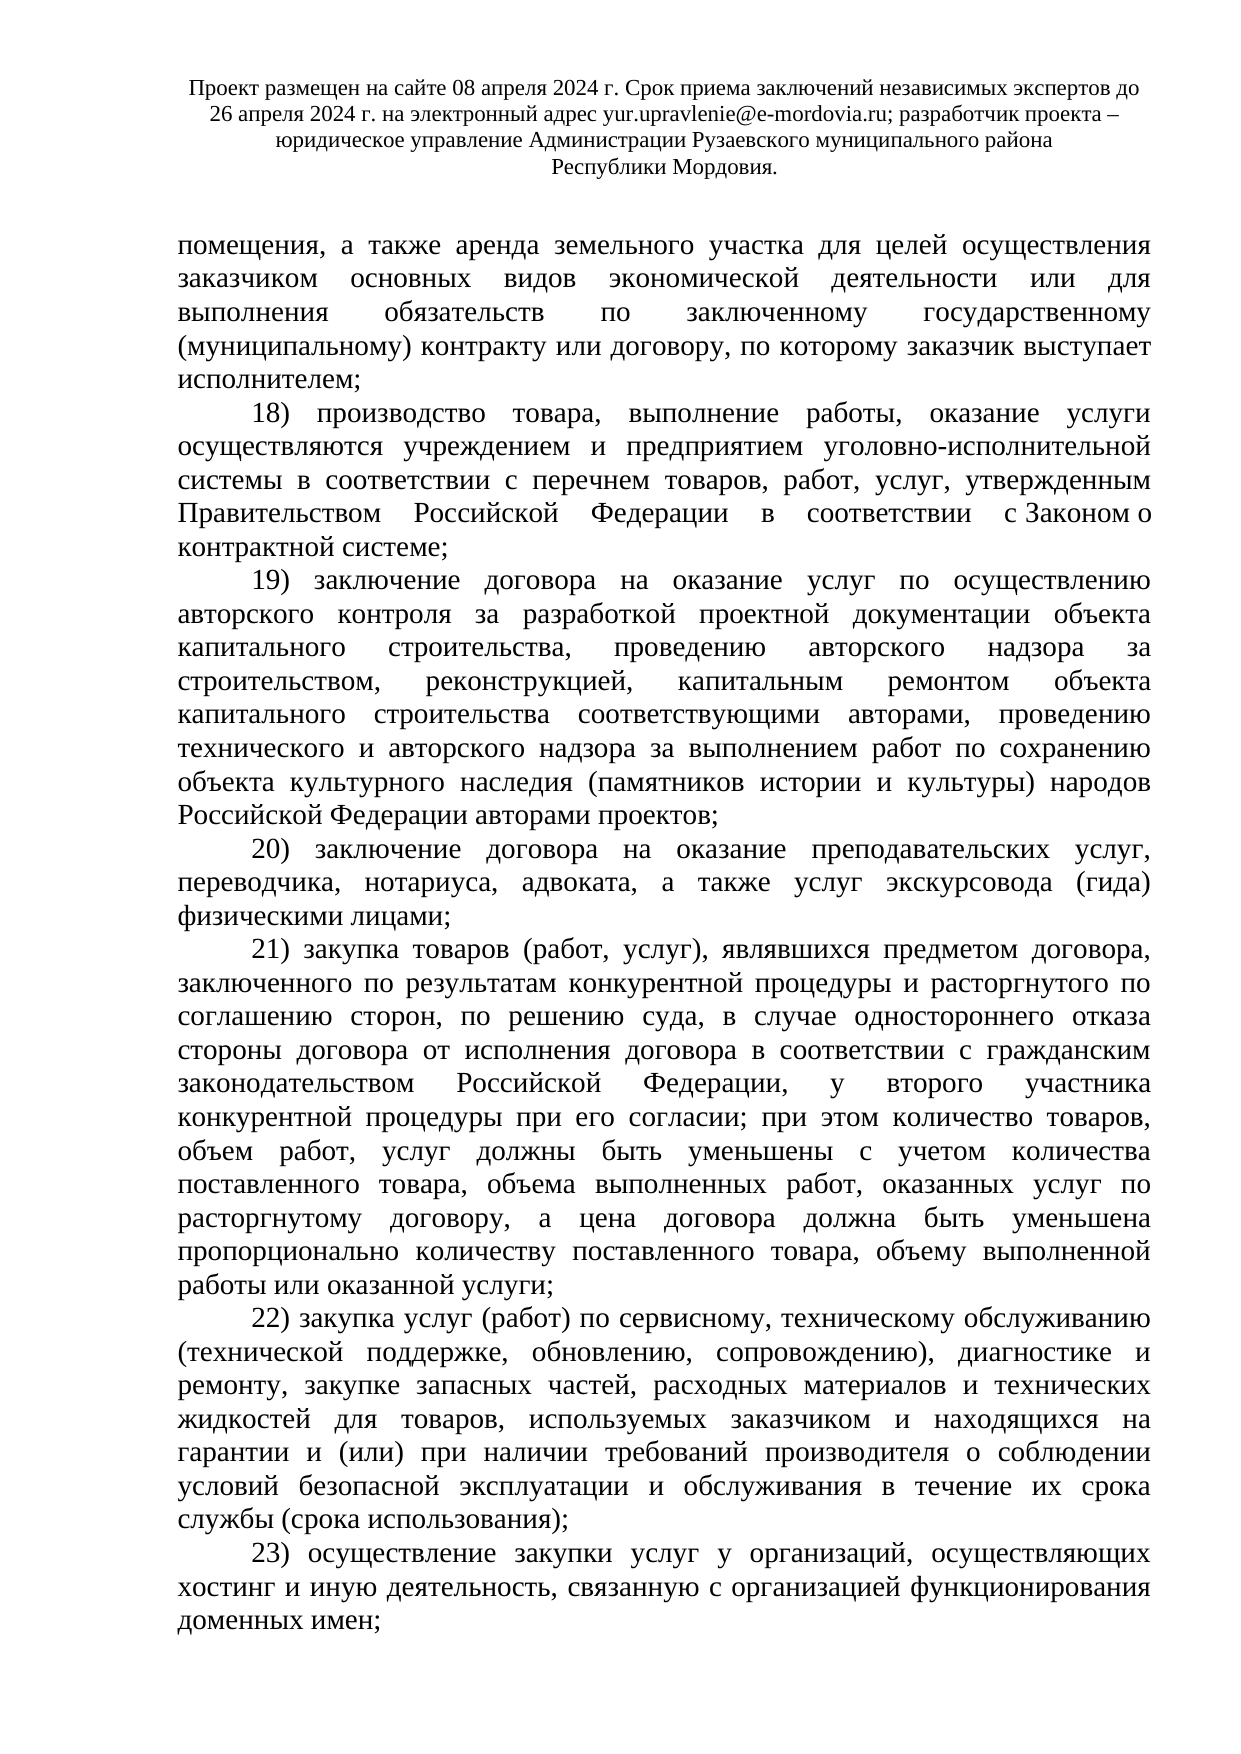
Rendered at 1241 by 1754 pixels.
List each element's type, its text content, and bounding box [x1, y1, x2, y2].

text 22) закупка услуг (работ) по сервисному, техническому обслуживанию (технической поддержке, обновлению, сопровождению), диагностике и ремонту, закупке запасных частей, расходных материалов и технических жидкостей для товаров, используемых заказчиком и находящихся на гарантии и (или) при наличии требований производителя о соблюдении условий безопасной эксплуатации и обслуживания в течение их срока службы (срока использования); [177, 1300, 1152, 1535]
text 18) производство товара, выполнение работы, оказание услуги осуществляются учреждением и предприятием уголовно-исполнительной системы в соответствии с перечнем товаров, работ, услуг, утвержденным Правительством Российской Федерации в соответствии с Законом о контрактной системе; [177, 395, 1152, 562]
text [177, 227, 1152, 395]
text 23) осуществление закупки услуг у организаций, осуществляющих хостинг и иную деятельность, связанную с организацией функционирования доменных имен; [177, 1535, 1152, 1636]
text 19) заключение договора на оказание услуг по осуществлению авторского контроля за разработкой проектной документации объекта капитального строительства, проведению авторского надзора за строительством, реконструкцией, капитальным ремонтом объекта капитального строительства соответствующими авторами, проведению технического и авторского надзора за выполнением работ по сохранению объекта культурного наследия (памятников истории и культуры) народов Российской Федерации авторами проектов; [177, 562, 1152, 831]
text 20) заключение договора на оказание преподавательских услуг, переводчика, нотариуса, адвоката, а также услуг экскурсовода (гида) физическими лицами; [177, 831, 1152, 931]
text 21) закупка товаров (работ, услуг), являвшихся предметом договора, заключенного по результатам конкурентной процедуры и расторгнутого по соглашению сторон, по решению суда, в случае одностороннего отказа стороны договора от исполнения договора в соответствии с гражданским законодательством Российской Федерации, у второго участника конкурентной процедуры при его согласии; при этом количество товаров, объем работ, услуг должны быть уменьшены с учетом количества поставленного товара, объема выполненных работ, оказанных услуг по расторгнутому договору, а цена договора должна быть уменьшена пропорционально количеству поставленного товара, объему выполненной работы или оказанной услуги; [177, 931, 1152, 1300]
